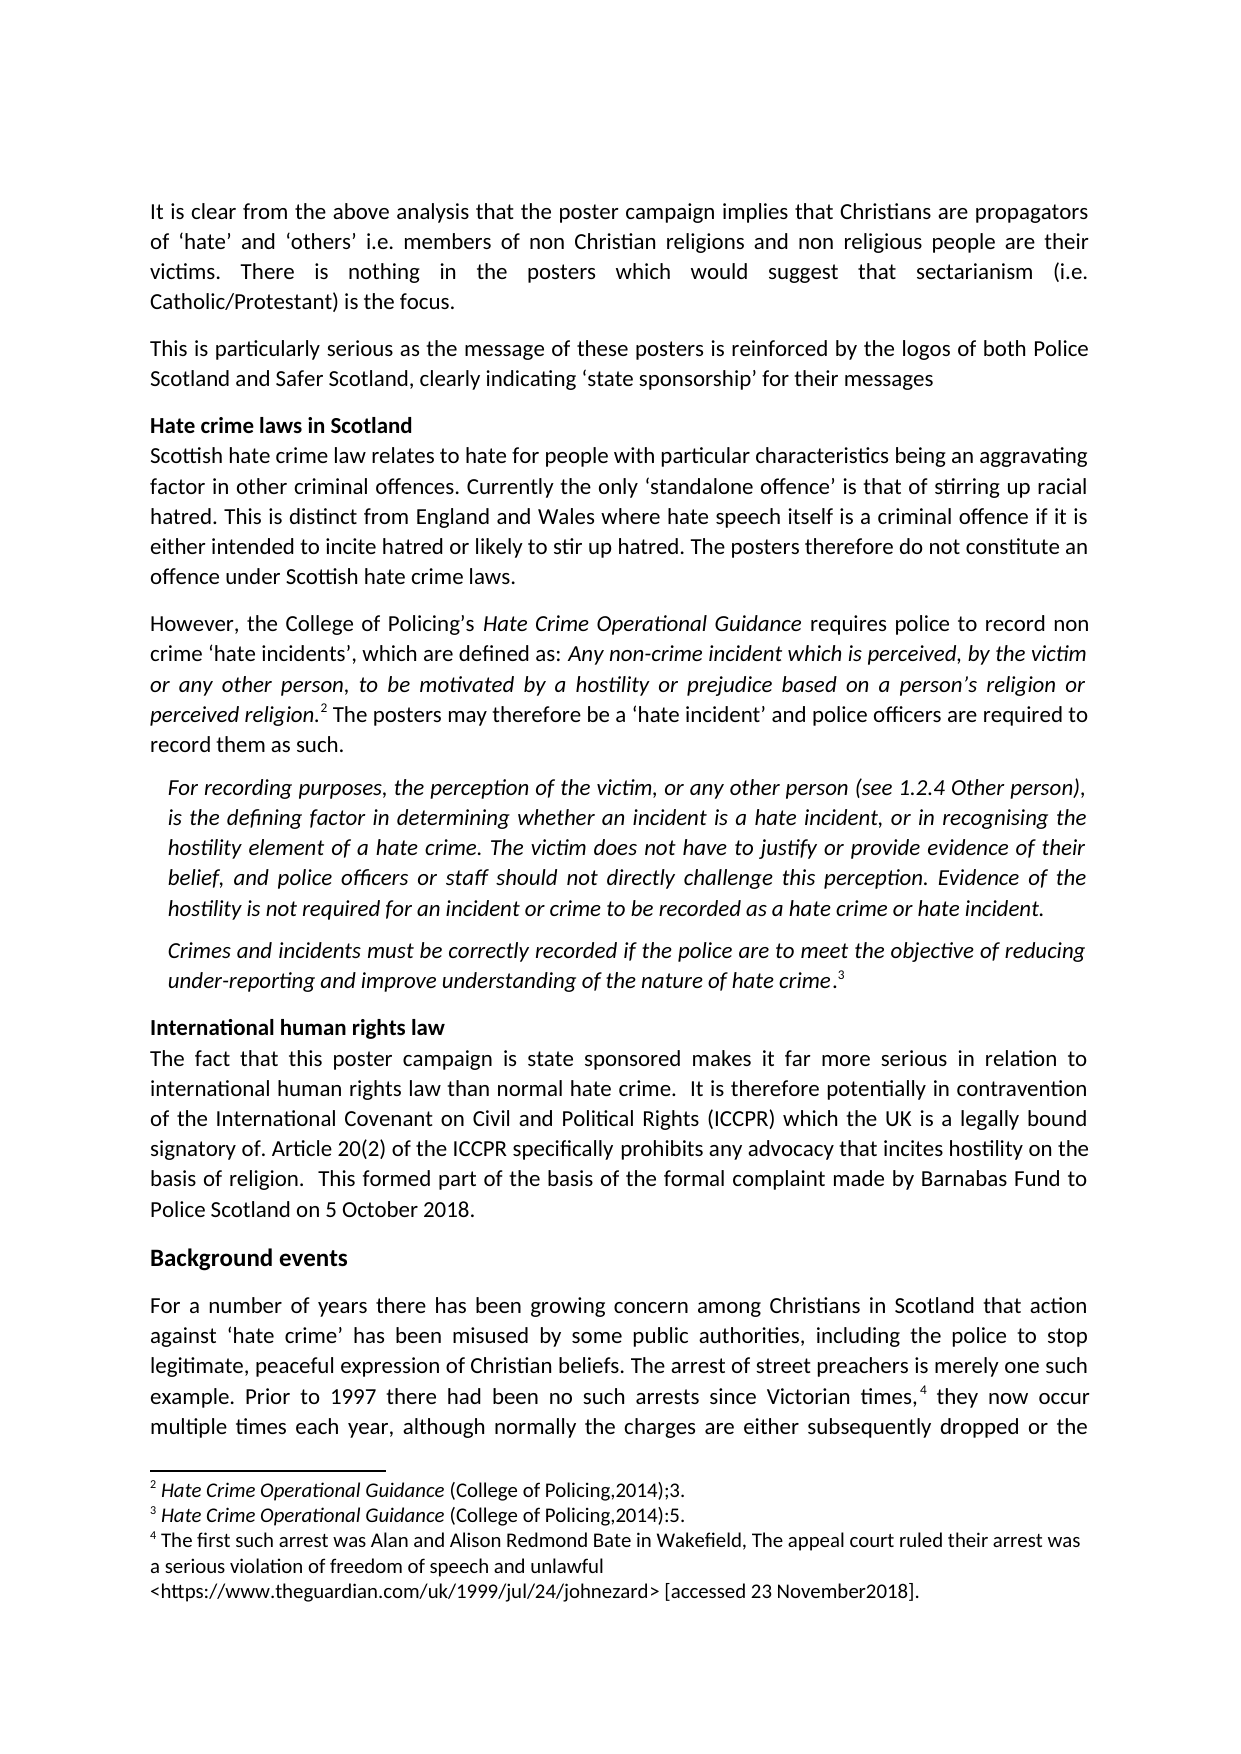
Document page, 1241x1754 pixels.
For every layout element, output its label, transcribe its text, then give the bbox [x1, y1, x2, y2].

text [150, 1291, 1090, 1440]
text The fact that this poster campaign is state sponsored makes it far more serious in relation to international human rights law than normal hate crime. It is therefore potentially in contravention of the International Covenant on Civil and Political Rights (ICCPR) which the UK is a legally bound signatory of. Article 20(2) of the ICCPR specifically prohibits any advocacy that incites hostility on the basis of religion. This formed part of the basis of the formal complaint made by Barnabas Fund to Police Scotland on 5 October 2018. [150, 1044, 1090, 1223]
text International human rights law [150, 1013, 1090, 1042]
text This is particularly serious as the message of these posters is reinforced by the logos of both Police Scotland and Safer Scotland, clearly indicating ‘state sponsorship’ for their messages [150, 334, 1090, 393]
text However, the College of Policing’s Hate Crime Operational Guidance requires police to record non crime ‘hate incidents’, which are defined as: Any non-crime incident which is perceived, by the victim or any other person, to be motivated by a hostility or prejudice based on a person’s religion or perceived religion. The posters may therefore be a ‘hate incident’ and police officers are required to record them as such. [150, 609, 1090, 758]
text Crimes and incidents must be correctly recorded if the police are to meet the objective of reducing under-reporting and improve understanding of the nature of hate crime. [168, 936, 1090, 995]
text Scottish hate crime law relates to hate for people with particular characteristics being an aggravating factor in other criminal offences. Currently the only ‘standalone offence’ is that of stirring up racial hatred. This is distinct from England and Wales where hate speech itself is a criminal offence if it is either intended to incite hatred or likely to stir up hatred. The posters therefore do not constitute an offence under Scottish hate crime laws. [150, 442, 1090, 591]
text Hate crime laws in Scotland [150, 411, 1090, 439]
text Background events [150, 1242, 1090, 1272]
text It is clear from the above analysis that the poster campaign implies that Christians are propagators of ‘hate’ and ‘others’ i.e. members of non Christian religions and non religious people are their victims. There is nothing in the posters which would suggest that sectarianism (i.e. Catholic/Protestant) is the focus. [150, 197, 1090, 316]
text For recording purposes, the perception of the victim, or any other person (see 1.2.4 Other person), is the defining factor in determining whether an incident is a hate incident, or in recognising the hostility element of a hate crime. The victim does not have to justify or provide evidence of their belief, and police officers or staff should not directly challenge this perception. Evidence of the hostility is not required for an incident or crime to be recorded as a hate crime or hate incident. [168, 773, 1090, 922]
